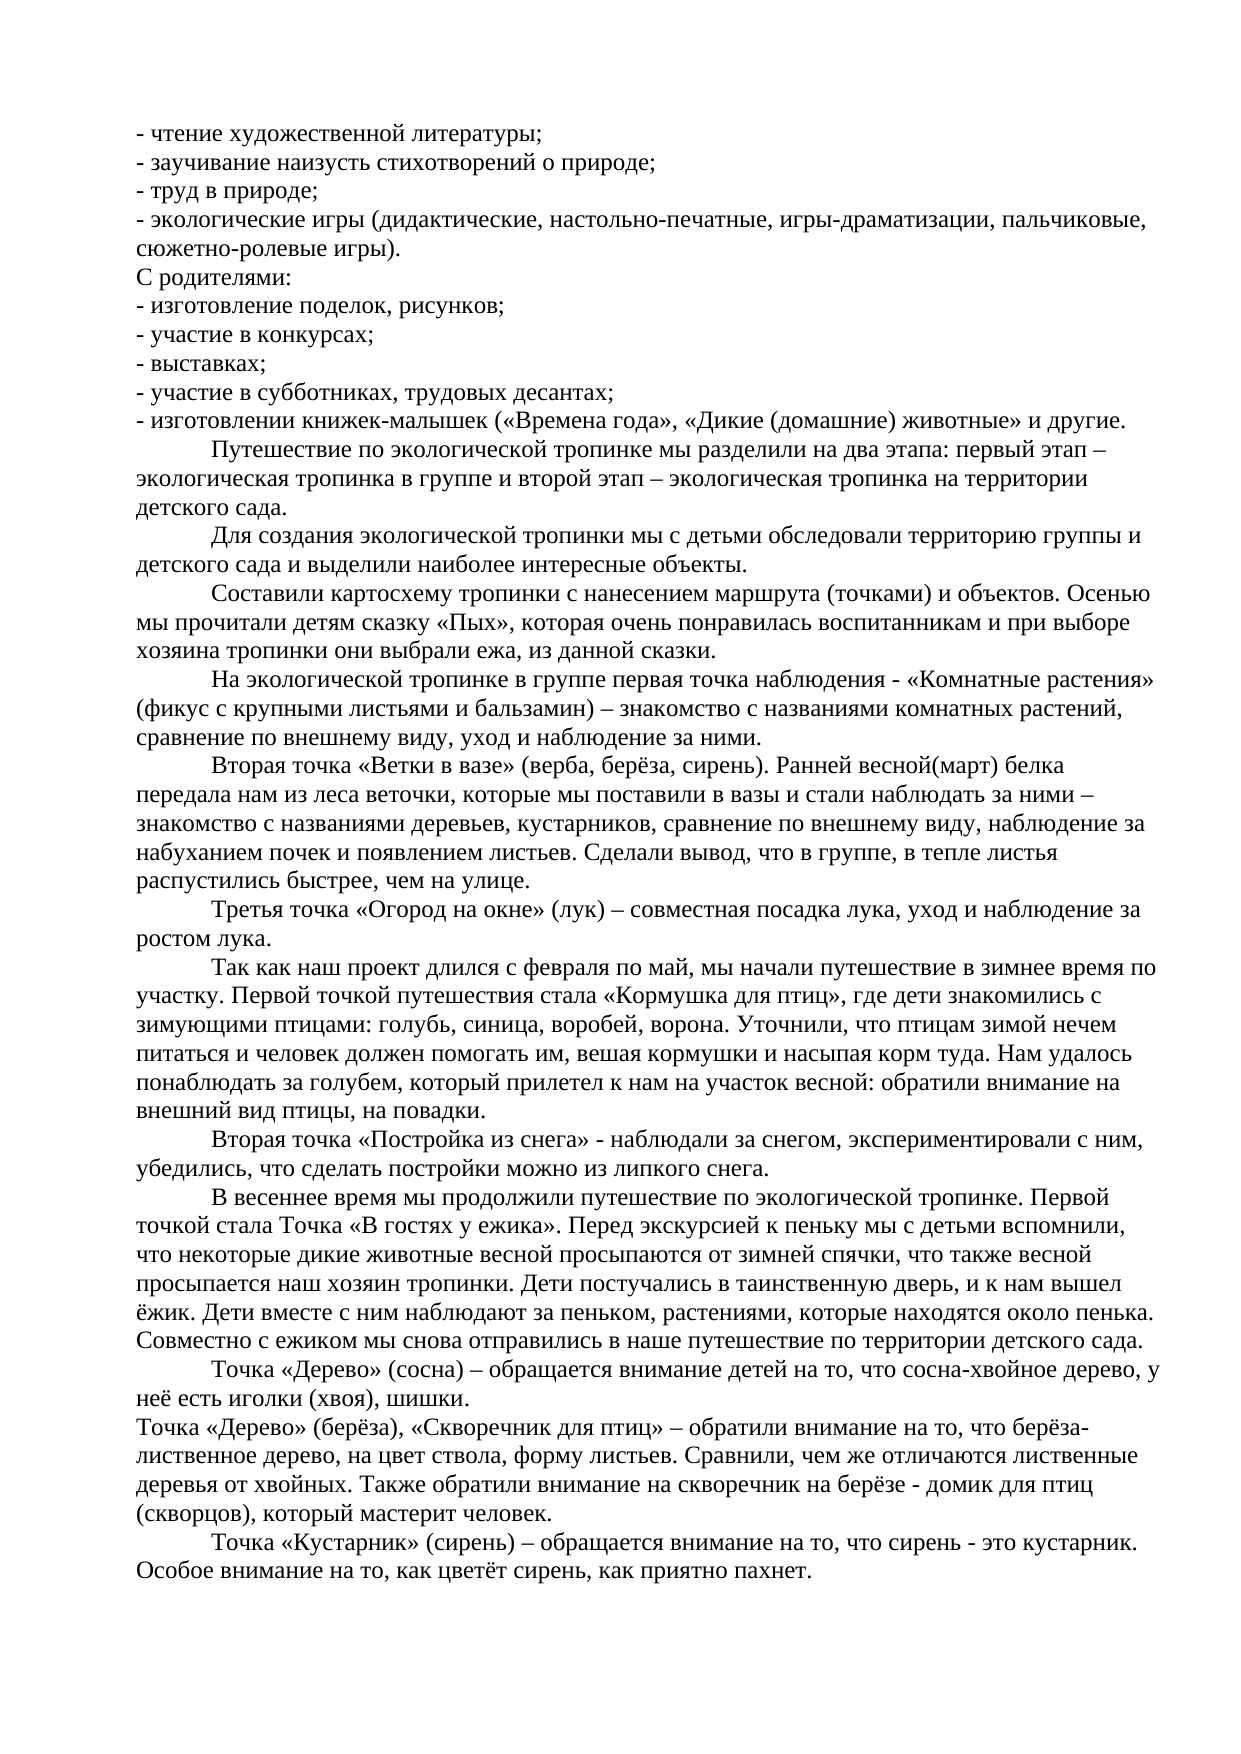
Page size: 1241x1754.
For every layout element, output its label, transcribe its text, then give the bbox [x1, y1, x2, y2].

text Вторая точка «Постройка из снега» - наблюдали за снегом, экспериментировали с ним, убедились, что сделать постройки можно из липкого снега. [136, 1124, 1163, 1182]
text - участие в конкурсах; [136, 319, 1163, 348]
text С родителями: [136, 262, 1163, 291]
text - чтение художественной литературы; [136, 118, 1163, 147]
text Путешествие по экологической тропинке мы разделили на два этапа: первый этап – экологическая тропинка в группе и второй этап – экологическая тропинка на территории детского сада. [136, 434, 1163, 521]
text Вторая точка «Ветки в вазе» (верба, берёза, сирень). Ранней весной(март) белка передала нам из леса веточки, которые мы поставили в вазы и стали наблюдать за ними – знакомство с названиями деревьев, кустарников, сравнение по внешнему виду, наблюдение за набуханием почек и появлением листьев. Сделали вывод, что в группе, в тепле листья распустились быстрее, чем на улице. [136, 751, 1163, 894]
text Третья точка «Огород на окне» (лук) – совместная посадка лука, уход и наблюдение за ростом лука. [136, 894, 1163, 952]
text - заучивание наизусть стихотворений о природе; [136, 147, 1163, 176]
text В весеннее время мы продолжили путешествие по экологической тропинке. Первой точкой стала Точка «В гостях у ежика». Перед экскурсией к пеньку мы с детьми вспомнили, что некоторые дикие животные весной просыпаются от зимней спячки, что также весной просыпается наш хозяин тропинки. Дети постучались в таинственную дверь, и к нам вышел ёжик. Дети вместе с ним наблюдают за пеньком, растениями, которые находятся около пенька. Совместно с ежиком мы снова отправились в наше путешествие по территории детского сада. [136, 1182, 1163, 1354]
text На экологической тропинке в группе первая точка наблюдения - «Комнатные растения» (фикус с крупными листьями и бальзамин) – знакомство с названиями комнатных растений, сравнение по внешнему виду, уход и наблюдение за ними. [136, 664, 1163, 751]
text - труд в природе; [136, 176, 1163, 204]
text Точка «Дерево» (берёза), «Скворечник для птиц» – обратили внимание на то, что берёза-лиственное дерево, на цвет ствола, форму листьев. Сравнили, чем же отличаются лиственные деревья от хвойных. Также обратили внимание на скворечник на берёзе - домик для птиц (скворцов), который мастерит человек. [136, 1412, 1163, 1527]
text Для создания экологической тропинки мы с детьми обследовали территорию группы и детского сада и выделили наиболее интересные объекты. [136, 521, 1163, 578]
text - выставках; [136, 348, 1163, 377]
text Так как наш проект длился с февраля по май, мы начали путешествие в зимнее время по участку. Первой точкой путешествия стала «Кормушка для птиц», где дети знакомились с зимующими птицами: голубь, синица, воробей, ворона. Уточнили, что птицам зимой нечем питаться и человек должен помогать им, вешая кормушки и насыпая корм туда. Нам удалось понаблюдать за голубем, который прилетел к нам на участок весной: обратили внимание на внешний вид птицы, на повадки. [136, 952, 1163, 1124]
text - участие в субботниках, трудовых десантах; [136, 377, 1163, 406]
text - изготовление поделок, рисунков; [136, 291, 1163, 319]
text Точка «Кустарник» (сирень) – обращается внимание на то, что сирень - это кустарник. Особое внимание на то, как цветёт сирень, как приятно пахнет. [136, 1527, 1163, 1584]
text Составили картосхему тропинки с нанесением маршрута (точками) и объектов. Осенью мы прочитали детям сказку «Пых», которая очень понравилась воспитанникам и при выборе хозяина тропинки они выбрали ежа, из данной сказки. [136, 578, 1163, 664]
text - экологические игры (дидактические, настольно-печатные, игры-драматизации, пальчиковые, сюжетно-ролевые игры). [136, 204, 1163, 262]
text Точка «Дерево» (сосна) – обращается внимание детей на то, что сосна-хвойное дерево, у неё есть иголки (хвоя), шишки. [136, 1354, 1163, 1412]
text - изготовлении книжек-малышек («Времена года», «Дикие (домашние) животные» и другие. [136, 406, 1163, 434]
